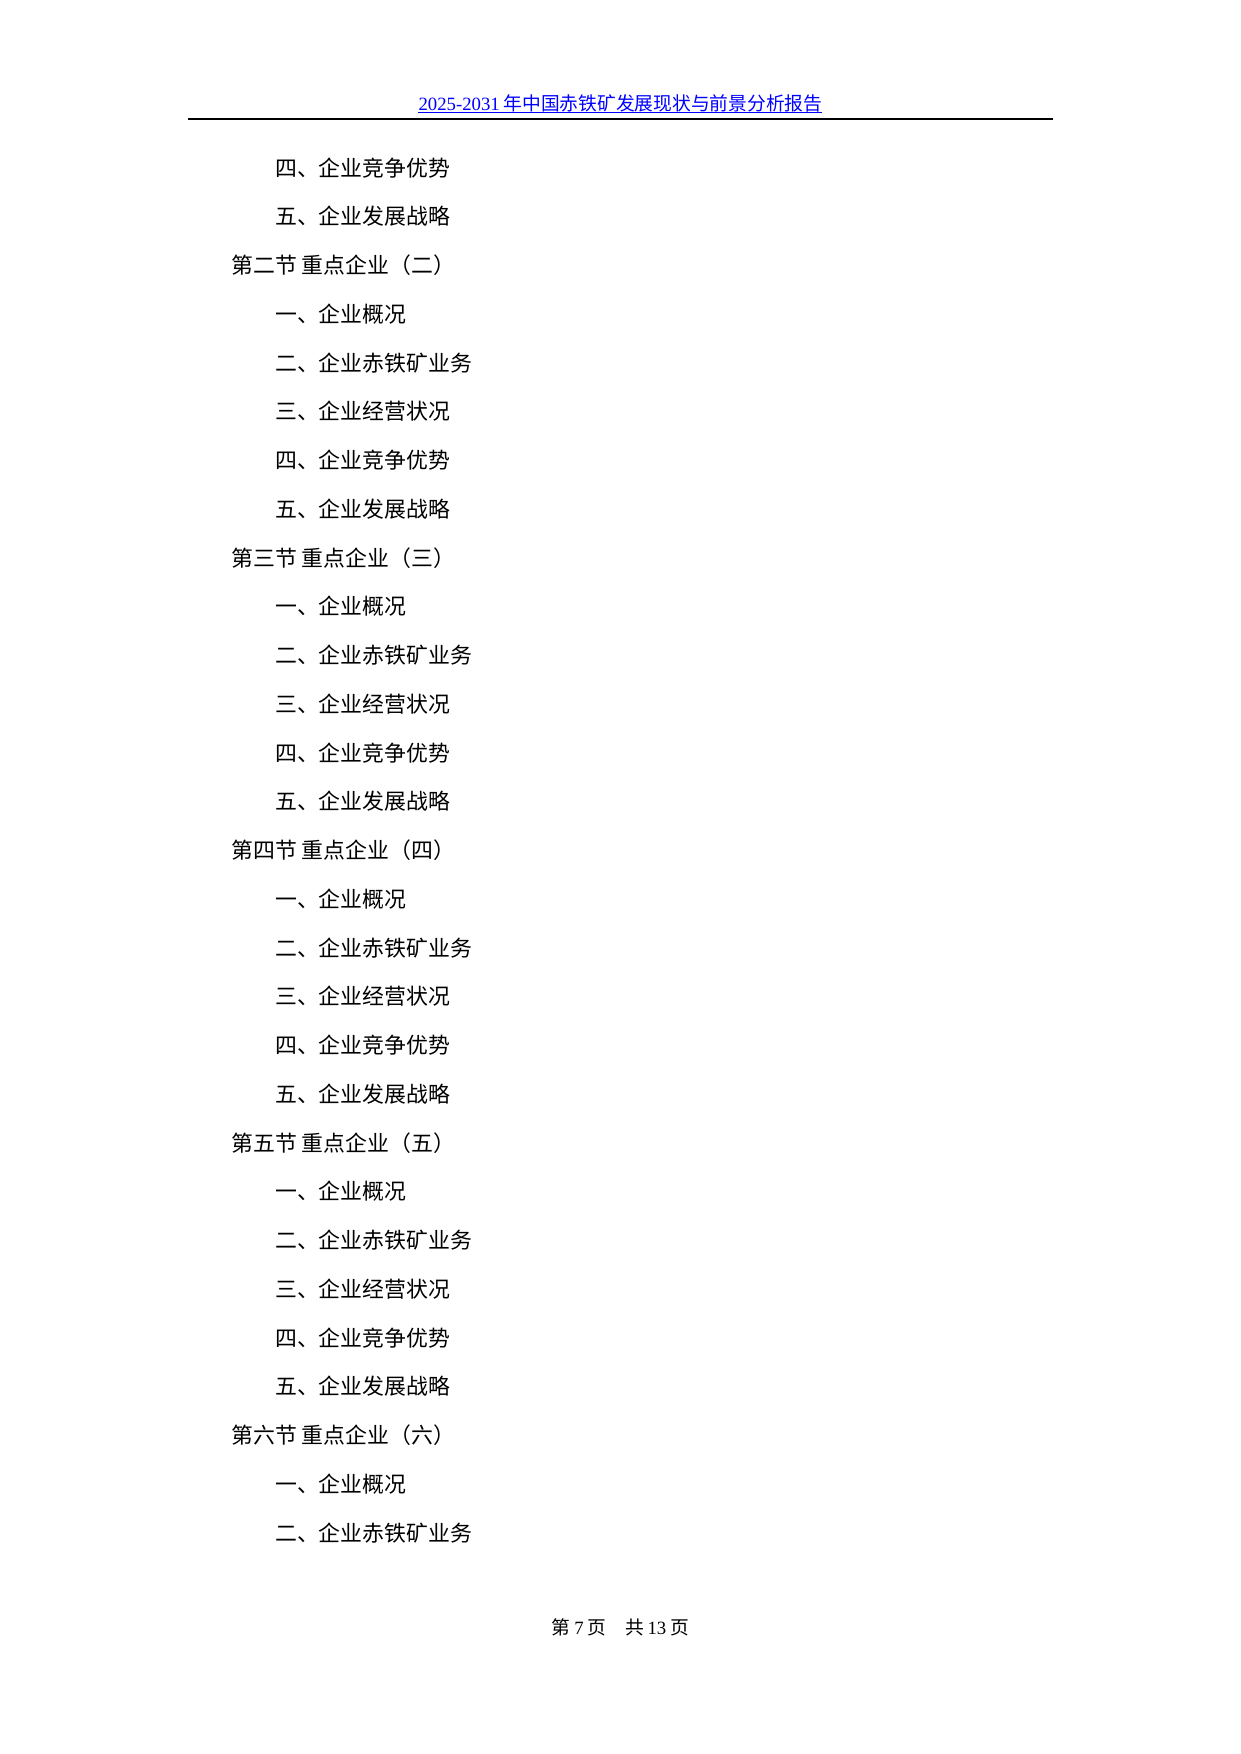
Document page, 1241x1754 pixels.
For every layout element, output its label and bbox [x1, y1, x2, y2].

text [187, 150, 1053, 1548]
